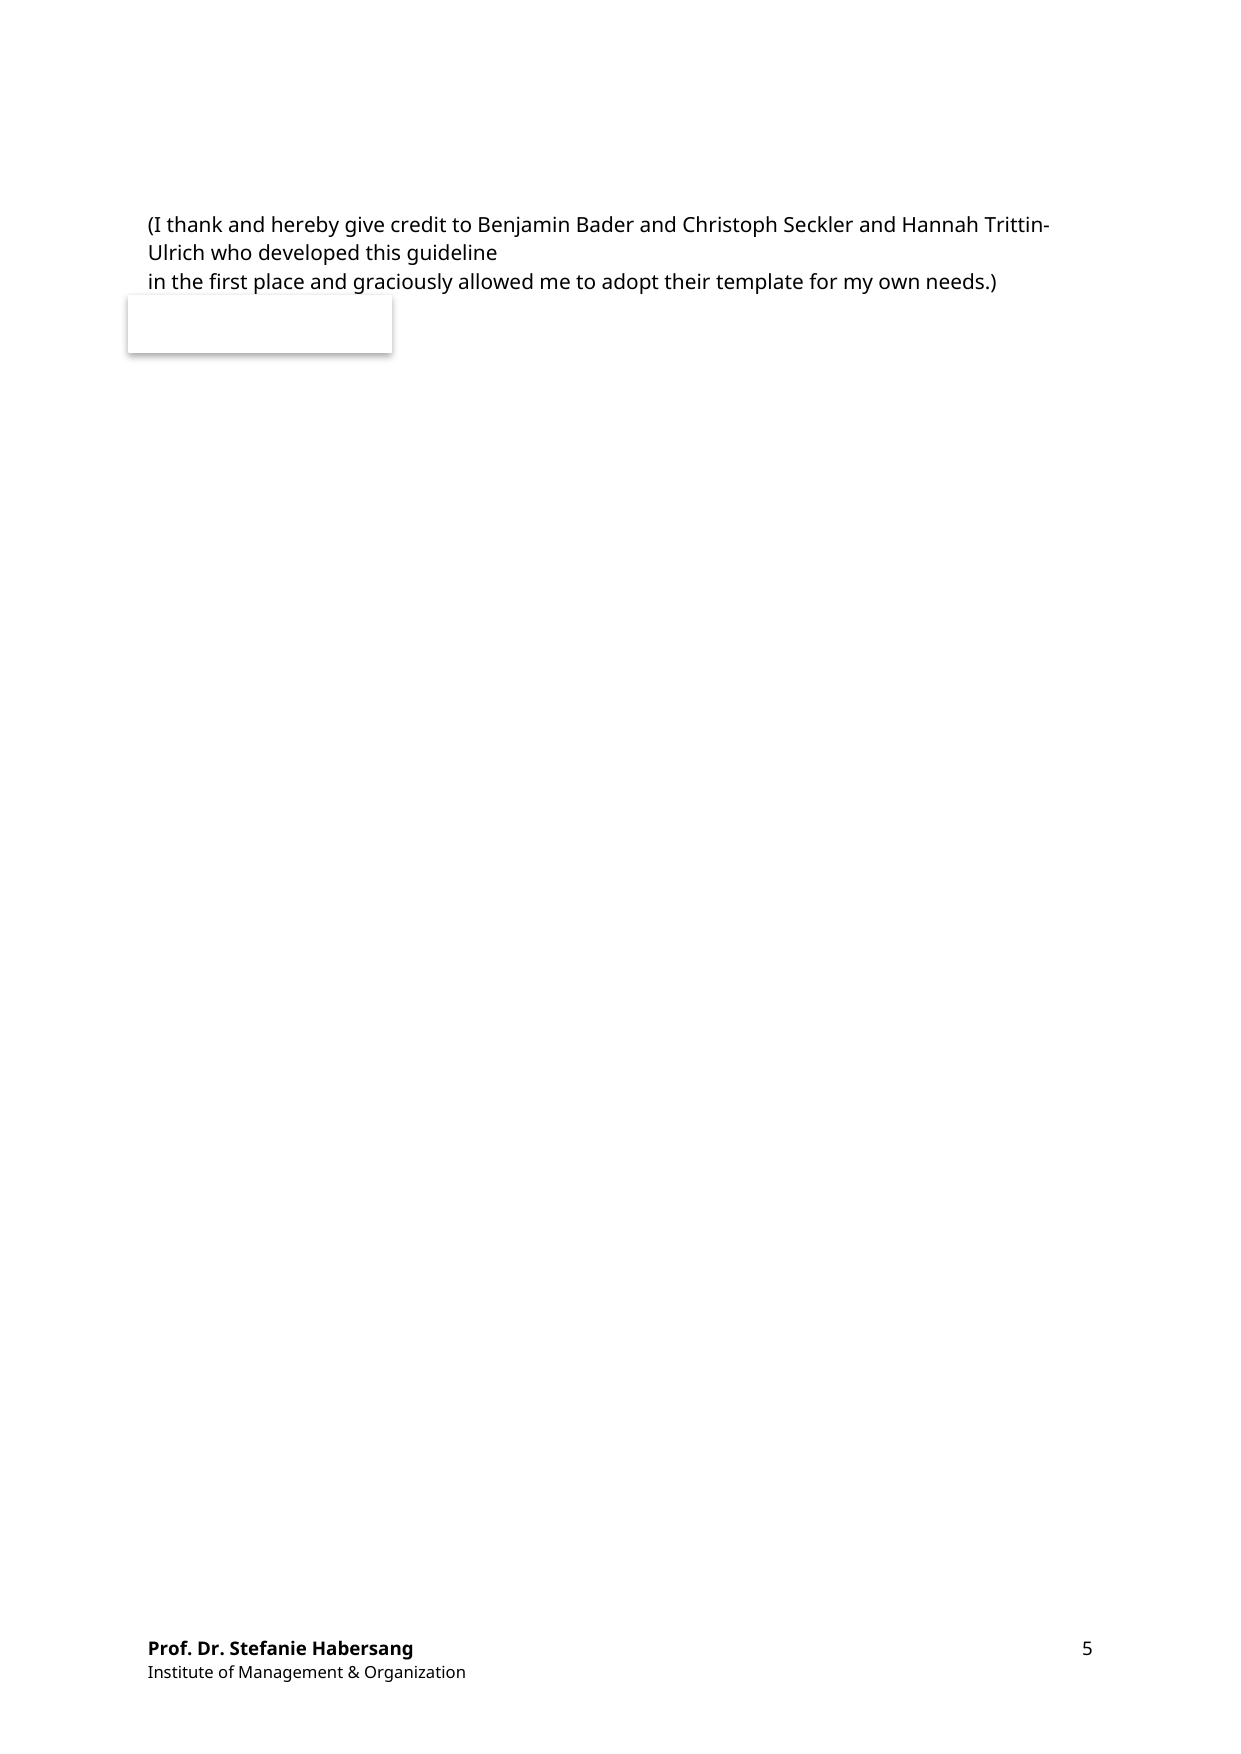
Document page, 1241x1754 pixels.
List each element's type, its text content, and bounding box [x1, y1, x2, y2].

text in the first place and graciously allowed me to adopt their template for my own needs.) [148, 267, 1093, 295]
text (I thank and hereby give credit to Benjamin Bader and Christoph Seckler and Hannah Trittin-Ulrich who developed this guideline [148, 210, 1093, 267]
